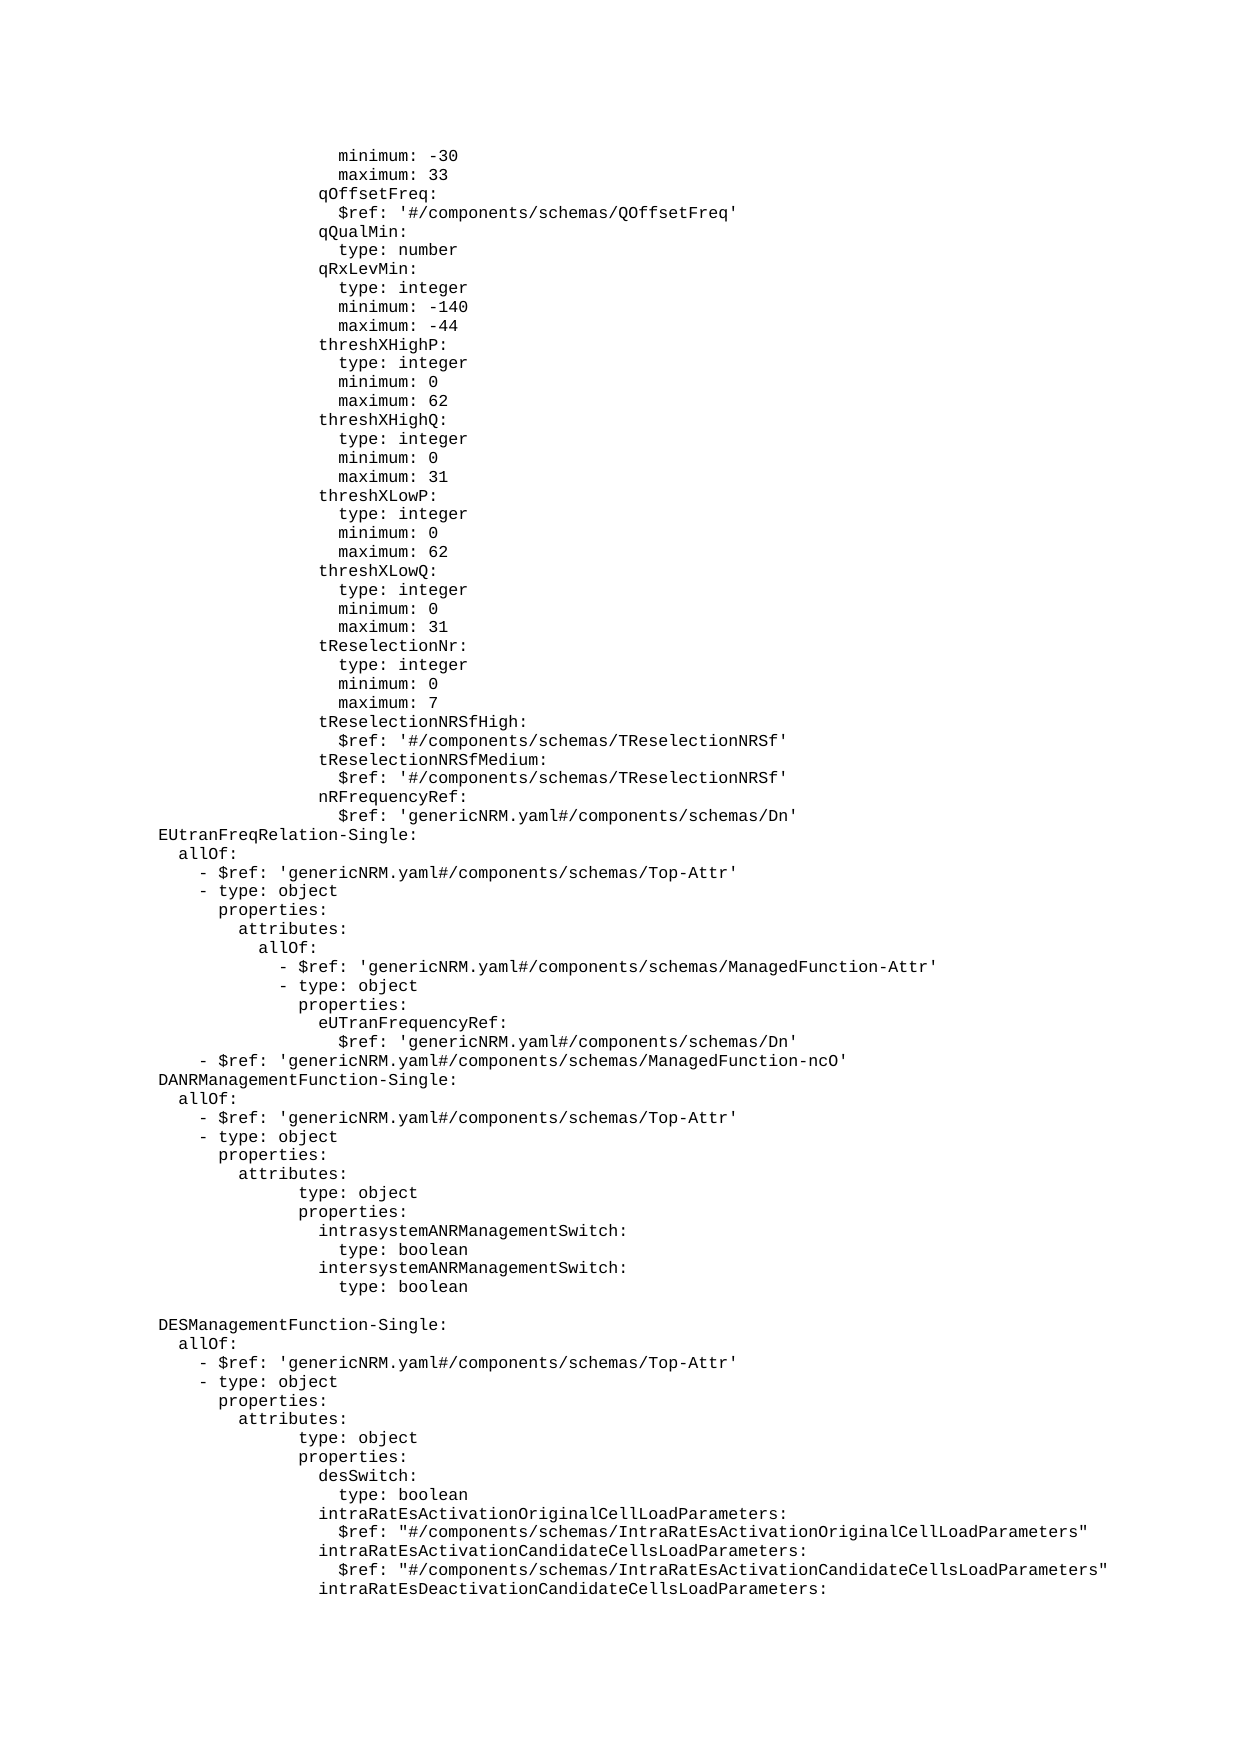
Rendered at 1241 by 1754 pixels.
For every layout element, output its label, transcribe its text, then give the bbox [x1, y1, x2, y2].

text qQualMin: [118, 223, 1122, 242]
text - type: object [118, 977, 1122, 996]
text - type: object [118, 1128, 1122, 1147]
text type: integer [118, 431, 1122, 449]
text qOffsetFreq: [118, 185, 1122, 204]
text - type: object [118, 1373, 1122, 1392]
text threshXLowP: [118, 487, 1122, 506]
text type: object [118, 1430, 1122, 1449]
text attributes: [118, 1411, 1122, 1430]
text DESManagementFunction-Single: [118, 1317, 1122, 1336]
text maximum: 62 [118, 544, 1122, 562]
text maximum: 31 [118, 468, 1122, 487]
text allOf: [118, 845, 1122, 864]
text minimum: 0 [118, 449, 1122, 468]
text type: integer [118, 355, 1122, 374]
text minimum: 0 [118, 676, 1122, 694]
text eUTranFrequencyRef: [118, 1015, 1122, 1034]
text intrasystemANRManagementSwitch: [118, 1222, 1122, 1241]
text minimum: 0 [118, 600, 1122, 619]
text threshXHighP: [118, 336, 1122, 355]
text type: number [118, 242, 1122, 261]
text DANRManagementFunction-Single: [118, 1072, 1122, 1090]
text $ref: "#/components/schemas/IntraRatEsActivationOriginalCellLoadParameters" [118, 1524, 1122, 1543]
text minimum: 0 [118, 374, 1122, 393]
text minimum: -30 [118, 148, 1122, 167]
text - $ref: 'genericNRM.yaml#/components/schemas/ManagedFunction-ncO' [118, 1053, 1122, 1072]
text properties: [118, 1449, 1122, 1467]
text EUtranFreqRelation-Single: [118, 826, 1122, 845]
text - $ref: 'genericNRM.yaml#/components/schemas/Top-Attr' [118, 864, 1122, 883]
text properties: [118, 902, 1122, 921]
text $ref: 'genericNRM.yaml#/components/schemas/Dn' [118, 1034, 1122, 1053]
text desSwitch: [118, 1467, 1122, 1486]
text intraRatEsDeactivationCandidateCellsLoadParameters: [118, 1581, 1122, 1599]
text $ref: '#/components/schemas/TReselectionNRSf' [118, 732, 1122, 751]
text type: boolean [118, 1279, 1122, 1298]
text type: integer [118, 280, 1122, 298]
text - $ref: 'genericNRM.yaml#/components/schemas/Top-Attr' [118, 1354, 1122, 1373]
text tReselectionNRSfHigh: [118, 713, 1122, 732]
text intersystemANRManagementSwitch: [118, 1260, 1122, 1279]
text qRxLevMin: [118, 261, 1122, 280]
text properties: [118, 1203, 1122, 1222]
text intraRatEsActivationCandidateCellsLoadParameters: [118, 1543, 1122, 1562]
text type: integer [118, 581, 1122, 600]
text attributes: [118, 1166, 1122, 1185]
text type: integer [118, 506, 1122, 525]
text attributes: [118, 921, 1122, 939]
text tReselectionNRSfMedium: [118, 751, 1122, 770]
text $ref: '#/components/schemas/QOffsetFreq' [118, 204, 1122, 223]
text tReselectionNr: [118, 638, 1122, 657]
text properties: [118, 1392, 1122, 1411]
text properties: [118, 996, 1122, 1015]
text minimum: -140 [118, 298, 1122, 317]
text $ref: '#/components/schemas/TReselectionNRSf' [118, 770, 1122, 789]
text - $ref: 'genericNRM.yaml#/components/schemas/Top-Attr' [118, 1109, 1122, 1128]
text allOf: [118, 939, 1122, 958]
text maximum: 62 [118, 393, 1122, 412]
text nRFrequencyRef: [118, 789, 1122, 808]
text $ref: "#/components/schemas/IntraRatEsActivationCandidateCellsLoadParameters" [118, 1562, 1122, 1581]
text type: boolean [118, 1241, 1122, 1260]
text properties: [118, 1147, 1122, 1166]
text maximum: 31 [118, 619, 1122, 638]
text type: object [118, 1185, 1122, 1203]
text type: integer [118, 657, 1122, 676]
text type: boolean [118, 1486, 1122, 1505]
text maximum: -44 [118, 317, 1122, 336]
text allOf: [118, 1090, 1122, 1109]
text intraRatEsActivationOriginalCellLoadParameters: [118, 1505, 1122, 1524]
text minimum: 0 [118, 525, 1122, 544]
text - $ref: 'genericNRM.yaml#/components/schemas/ManagedFunction-Attr' [118, 958, 1122, 977]
text threshXLowQ: [118, 562, 1122, 581]
text maximum: 7 [118, 694, 1122, 713]
text - type: object [118, 883, 1122, 902]
text $ref: 'genericNRM.yaml#/components/schemas/Dn' [118, 808, 1122, 826]
text maximum: 33 [118, 167, 1122, 185]
text allOf: [118, 1336, 1122, 1354]
text threshXHighQ: [118, 412, 1122, 431]
